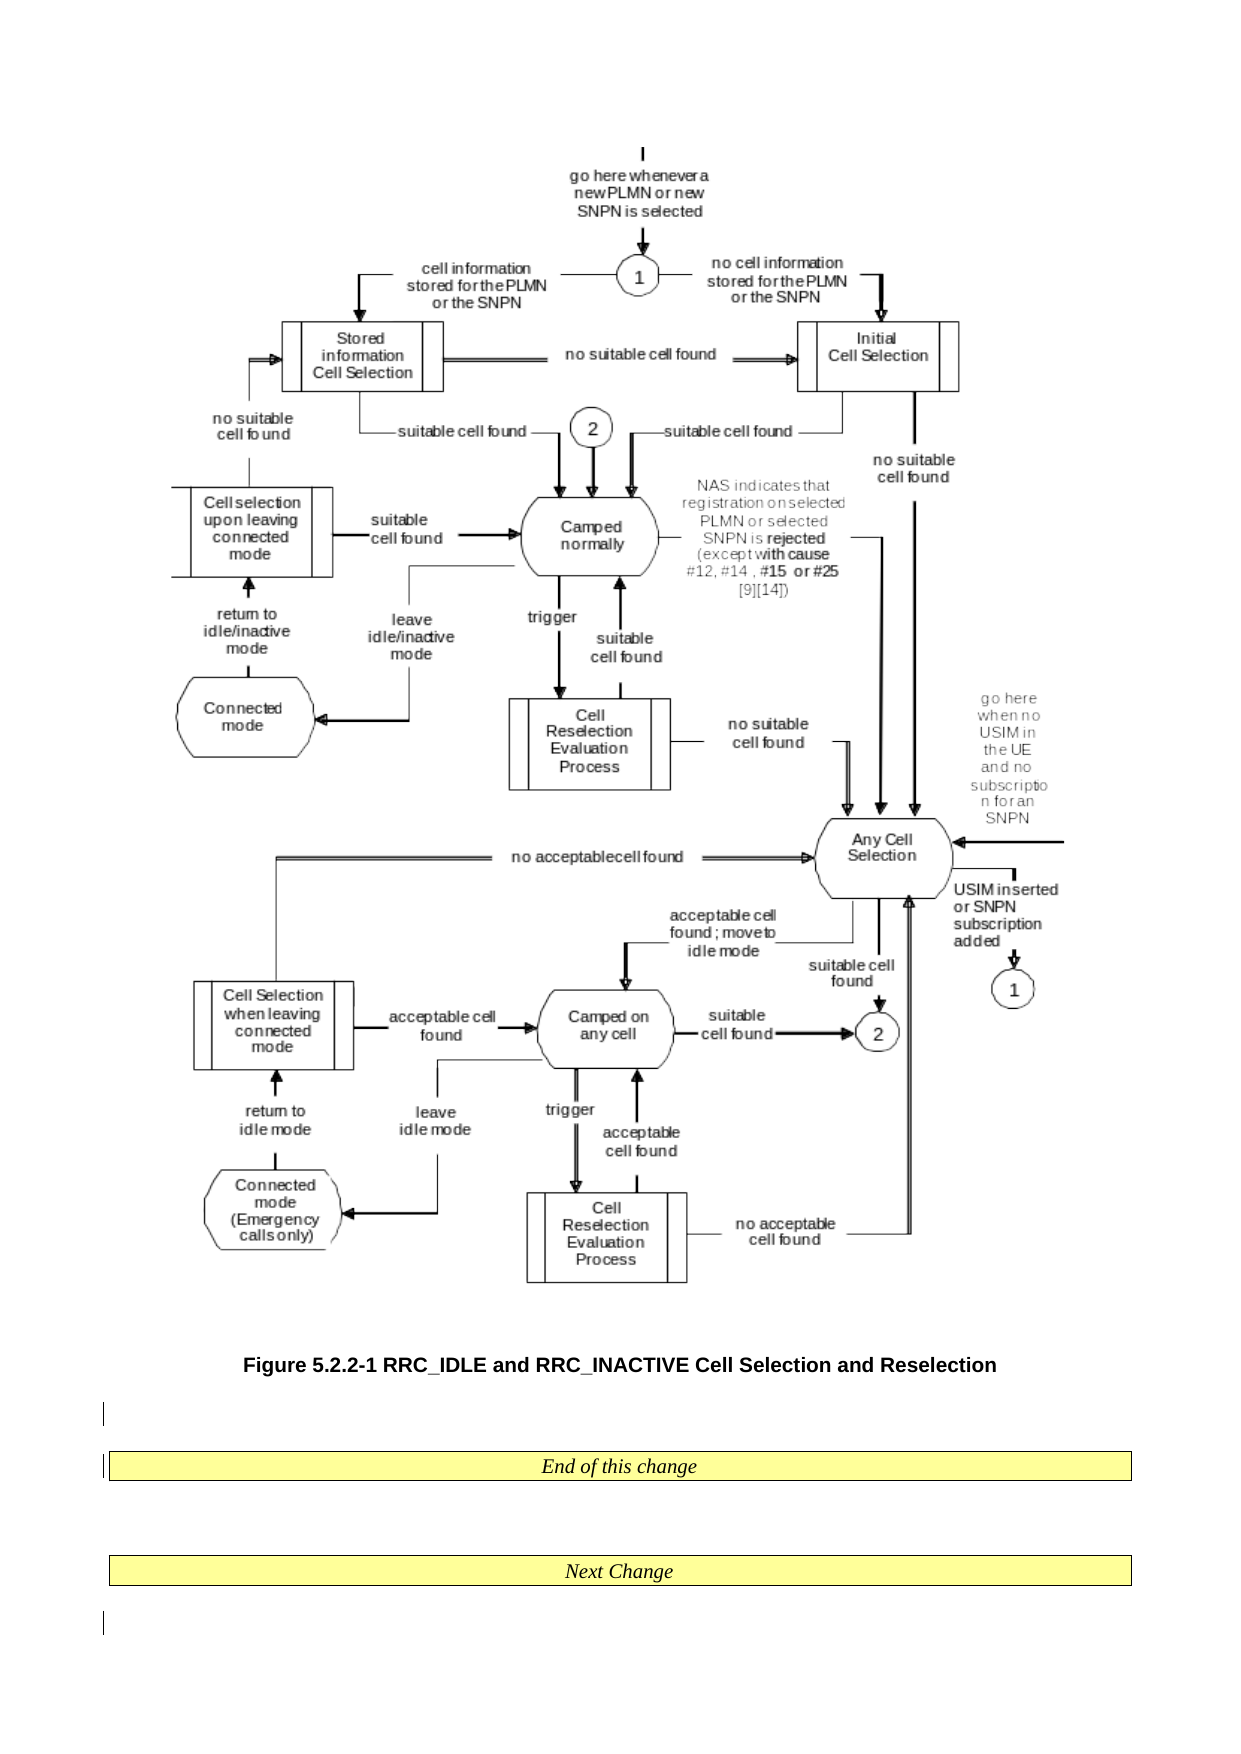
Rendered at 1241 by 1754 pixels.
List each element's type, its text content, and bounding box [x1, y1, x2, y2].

text End of this change [110, 1452, 1131, 1480]
text Figure 5.2.2-1 RRC_IDLE and RRC_INACTIVE Cell Selection and Reselection [118, 1353, 1122, 1377]
text Next Change [110, 1556, 1131, 1585]
